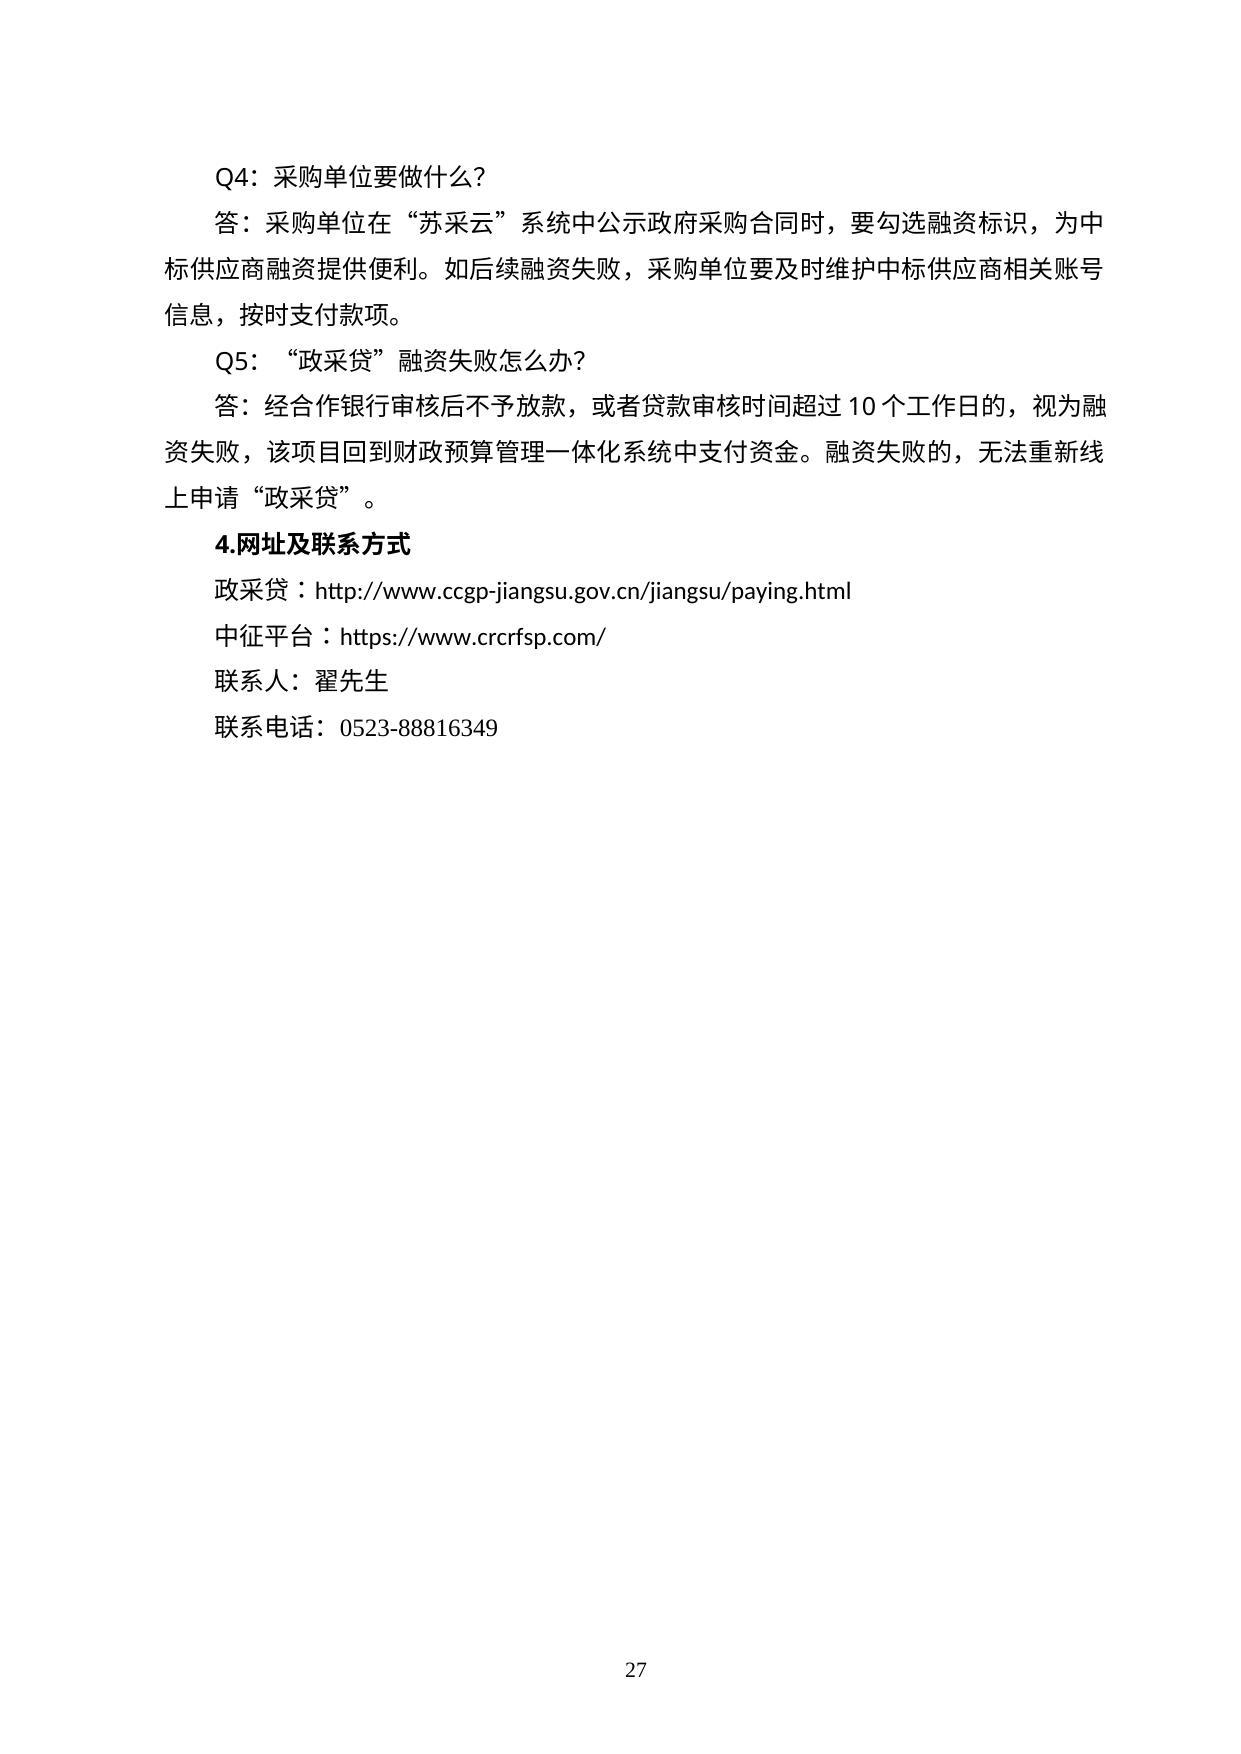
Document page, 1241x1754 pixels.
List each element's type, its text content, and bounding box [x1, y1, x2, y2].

text Q4：采购单位要做什么？ [164, 150, 1107, 196]
text Q5：“政采贷”融资失败怎么办？ [164, 333, 1107, 379]
text 答：经合作银行审核后不予放款，或者贷款审核时间超过10个工作日的，视为融资失败，该项目回到财政预算管理一体化系统中支付资金。融资失败的，无法重新线上申请“政采贷”。 [164, 379, 1107, 517]
text 政采贷：http://www.ccgp-jiangsu.gov.cn/jiangsu/paying.html [164, 562, 1107, 608]
text 联系人：翟先生 [164, 654, 1107, 700]
text 答：采购单位在“苏采云”系统中公示政府采购合同时，要勾选融资标识，为中标供应商融资提供便利。如后续融资失败，采购单位要及时维护中标供应商相关账号信息，按时支付款项。 [164, 196, 1107, 333]
text 联系电话：0523-88816349 [164, 700, 1107, 746]
text 中征平台：https://www.crcrfsp.com/ [164, 608, 1107, 654]
text 4.网址及联系方式 [164, 517, 1107, 562]
